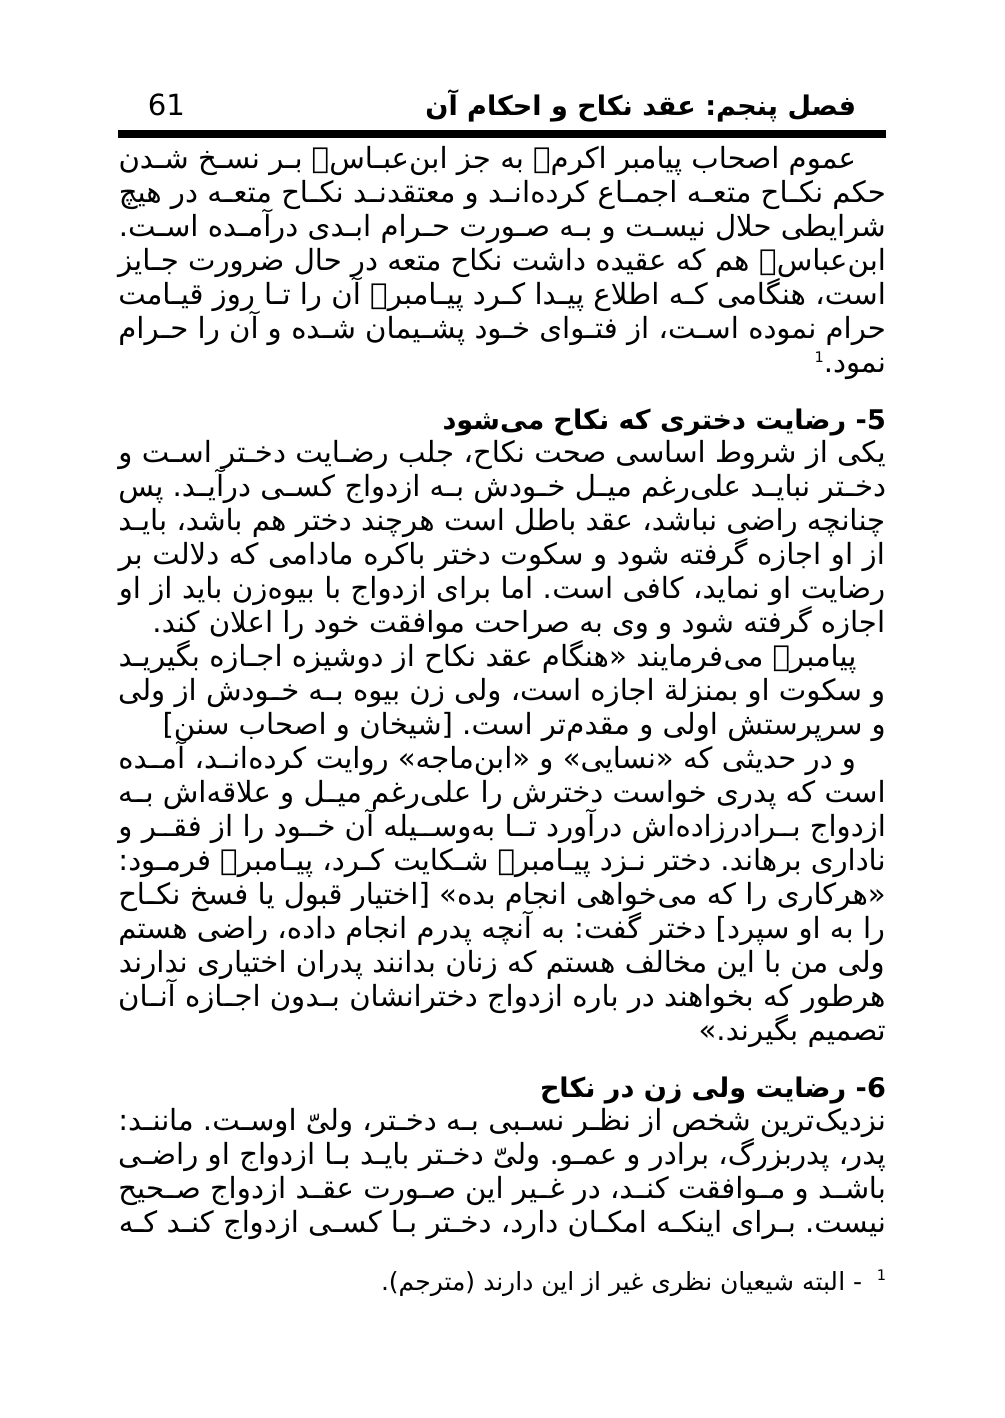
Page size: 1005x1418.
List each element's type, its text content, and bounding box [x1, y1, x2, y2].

text و در حدیثی که «نسایی» و «ابن‌ماجه» روایت کرده‌اند، آمده است که پدری خواست دخترش را علی‌رغم میل و علاقه‌اش به ازدواج برادرزاده‌اش درآورد تا به‌وسیله آن خود را از فقر و ناداری برهاند. دختر نزد پیامبر شکایت کرد، پیامبر فرمود: «هرکاری را که می‌خواهی انجام بده» [اختیار قبول یا فسخ نکاح را به او سپرد] دختر گفت: به آنچه پدرم انجام داده، راضی هستم ولی من با این مخالف هستم که زنان بدانند پدران اختیاری ندارند هرطور که بخواهند در باره ازدواج دخترانشان بدون اجازه آنان تصمیم بگیرند.» [118, 741, 886, 1047]
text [118, 1103, 886, 1239]
subtitle 5- رضایت دختری که نکاح می‌شود [118, 404, 886, 436]
text عموم اصحاب پیامبر اکرم به جز ابن‌عباس بر نسخ شدن حکم نکاح متعه اجماع کرده‌اند و معتقدند نکاح متعه در هیچ شرایطی حلال نیست و به صورت حرام ابدی درآمده است. ابن‌عباس هم که عقیده داشت نکاح متعه در حال ضرورت جایز است، هنگامی که اطلاع پیدا کرد پیامبر آن را تا روز قیامت حرام نموده است، از فتوای خود پشیمان شده و آن را حرام نمود. [118, 141, 886, 379]
text پیامبر می‌فرمایند «هنگام عقد نکاح از دوشیزه اجازه بگیرید و سکوت او بمنزلة اجازه است، ولی زن بیوه به خودش از ولی و سرپرستش اولی و مقدم‌تر است. [شیخان و اصحاب سنن] [118, 639, 886, 741]
subtitle 6- رضایت ولی زن در نکاح [118, 1072, 886, 1103]
text یکی از شروط اساسی صحت نکاح، جلب رضایت دختر است و دختر نباید علی‌رغم میل خودش به ازدواج کسی درآید. پس چنانچه راضی نباشد، عقد باطل است هرچند دختر هم باشد، باید از او اجازه گرفته شود و سکوت دختر باکره مادامی که دلالت بر رضایت او نماید، کافی است. اما برای ازدواج با بیوه‌زن باید از او اجازه گرفته شود و وی به صراحت موافقت خود را اعلان کند. [118, 436, 886, 639]
